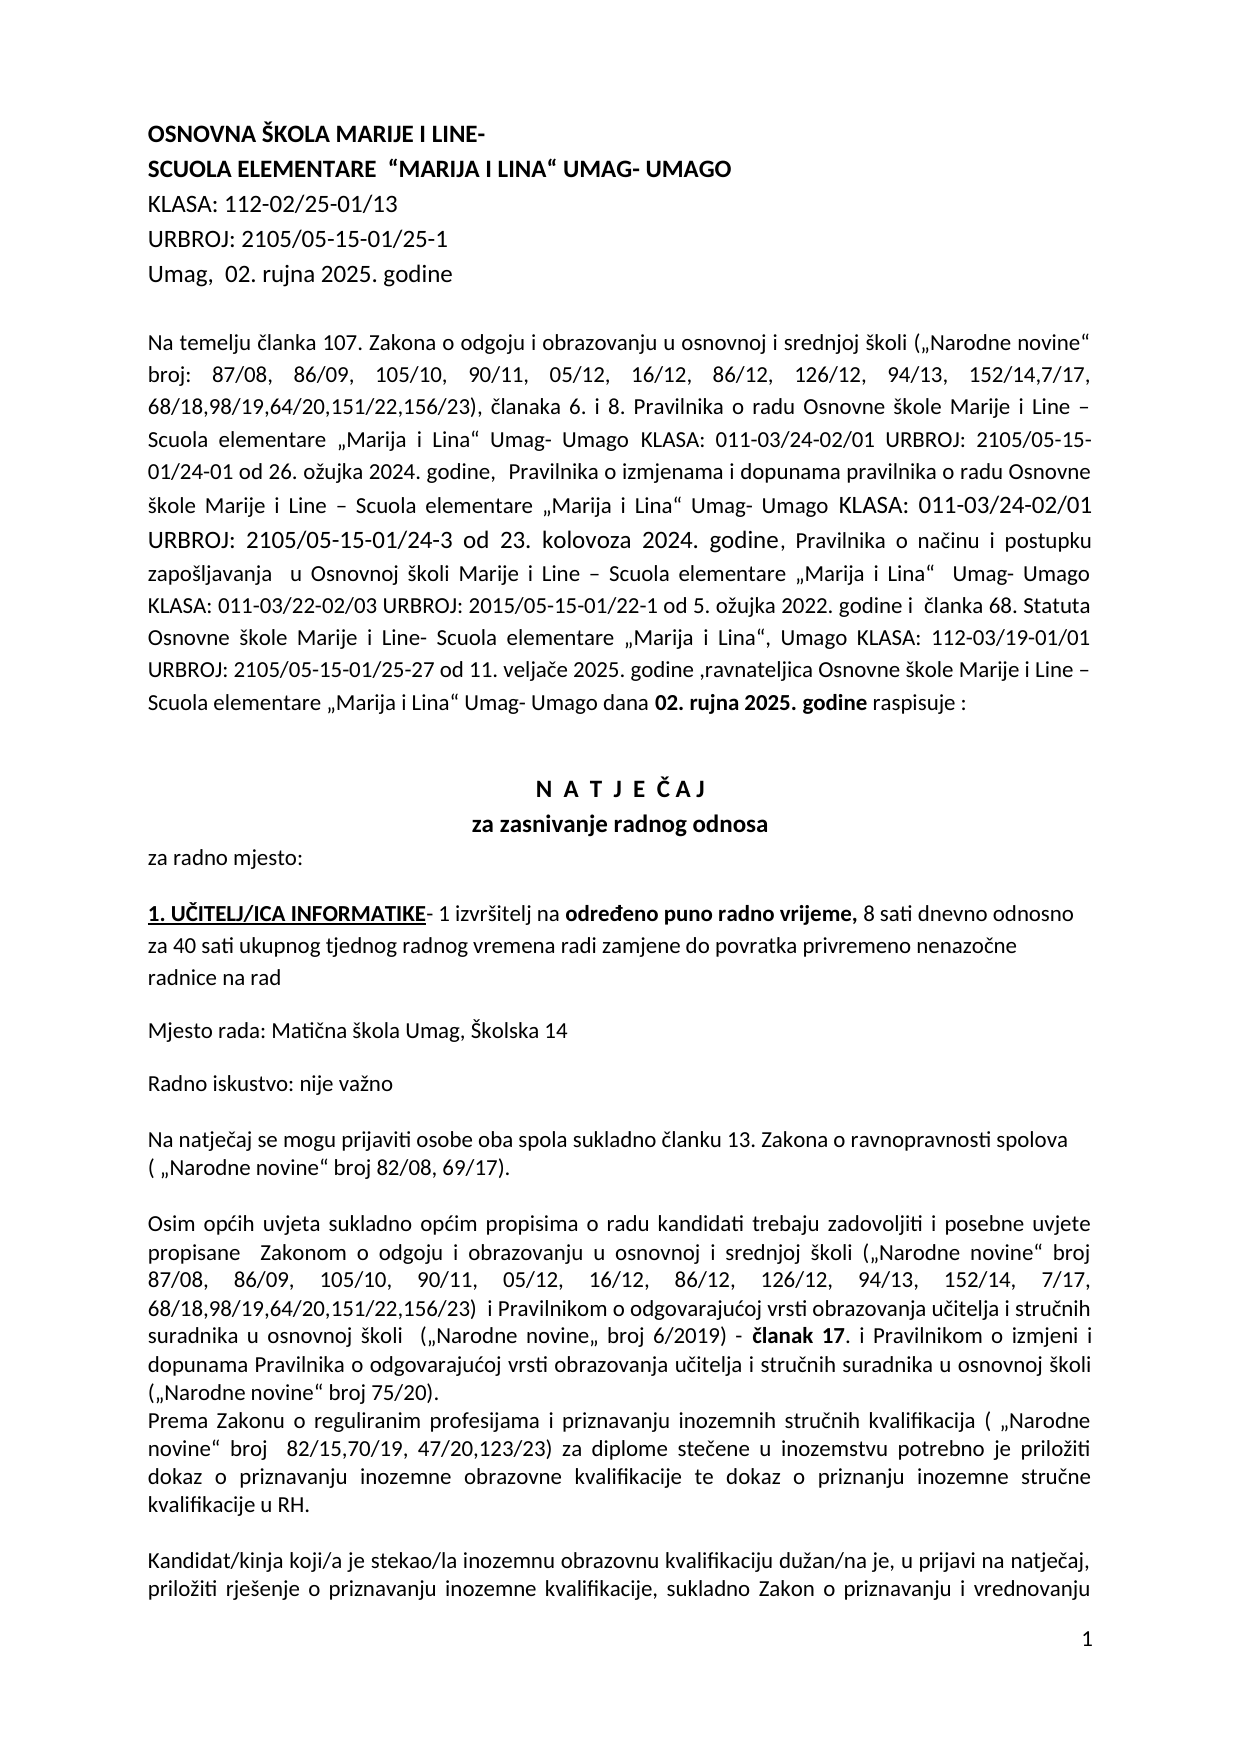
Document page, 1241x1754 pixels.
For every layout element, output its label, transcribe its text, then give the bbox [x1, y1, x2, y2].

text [148, 1546, 1092, 1602]
text SCUOLA ELEMENTARE “MARIJA I LINA“ UMAG- UMAGO [148, 153, 1092, 184]
text KLASA: 112-02/25-01/13 [148, 188, 1092, 219]
text Mjesto rada: Matična škola Umag, Školska 14 [148, 1016, 1092, 1044]
text ( „Narodne novine“ broj 82/08, 69/17). [148, 1153, 1092, 1182]
text URBROJ: 2105/05-15-01/25-1 [148, 223, 1092, 254]
text OSNOVNA ŠKOLA MARIJE I LINE- [148, 118, 1092, 149]
text 1. UČITELJ/ICA INFORMATIKE- 1 izvršitelj na određeno puno radno vrijeme, 8 sati dnevno odnosno za 40 sati ukupnog tjednog radnog vremena radi zamjene do povratka privremeno nenazočne radnice na rad [148, 899, 1092, 991]
text za zasnivanje radnog odnosa [148, 808, 1092, 838]
text N A T J E Č A J [148, 773, 1092, 803]
text Na temelju članka 107. Zakona o odgoju i obrazovanju u osnovnoj i srednjoj školi („Narodne novine“ broj: 87/08, 86/09, 105/10, 90/11, 05/12, 16/12, 86/12, 126/12, 94/13, 152/14,7/17, 68/18,98/19,64/20,151/22,156/23), članaka 6. i 8. Pravilnika o radu Osnovne škole Marije i Line – Scuola elementare „Marija i Lina“ Umag- Umago KLASA: 011-03/24-02/01 URBROJ: 2105/05-15-01/24-01 od 26. ožujka 2024. godine, Pravilnika o izmjenama i dopunama pravilnika o radu Osnovne škole Marije i Line – Scuola elementare „Marija i Lina“ Umag- Umago KLASA: 011-03/24-02/01 URBROJ: 2105/05-15-01/24-3 od 23. kolovoza 2024. godine, Pravilnika o načinu i postupku zapošljavanja u Osnovnoj školi Marije i Line – Scuola elementare „Marija i Lina“ Umag- Umago KLASA: 011-03/22-02/03 URBROJ: 2015/05-15-01/22-1 od 5. ožujka 2022. godine i članka 68. Statuta Osnovne škole Marije i Line- Scuola elementare „Marija i Lina“, Umago KLASA: 112-03/19-01/01 URBROJ: 2105/05-15-01/25-27 od 11. veljače 2025. godine ,ravnateljica Osnovne škole Marije i Line – Scuola elementare „Marija i Lina“ Umag- Umago dana 02. rujna 2025. godine raspisuje : [148, 328, 1092, 716]
text za radno mjesto: [148, 843, 1092, 871]
text Radno iskustvo: nije važno [148, 1069, 1092, 1097]
text Umag, 02. rujna 2025. godine [148, 258, 1092, 289]
text Prema Zakonu o reguliranim profesijama i priznavanju inozemnih stručnih kvalifikacija ( „Narodne novine“ broj 82/15,70/19, 47/20,123/23) za diplome stečene u inozemstvu potrebno je priložiti dokaz o priznavanju inozemne obrazovne kvalifikacije te dokaz o priznanju inozemne stručne kvalifikacije u RH. [148, 1406, 1092, 1518]
text Na natječaj se mogu prijaviti osobe oba spola sukladno članku 13. Zakona o ravnopravnosti spolova [148, 1126, 1092, 1153]
text Osim općih uvjeta sukladno općim propisima o radu kandidati trebaju zadovoljiti i posebne uvjete propisane Zakonom o odgoju i obrazovanju u osnovnoj i srednjoj školi („Narodne novine“ broj 87/08, 86/09, 105/10, 90/11, 05/12, 16/12, 86/12, 126/12, 94/13, 152/14, 7/17, 68/18,98/19,64/20,151/22,156/23) i Pravilnikom o odgovarajućoj vrsti obrazovanja učitelja i stručnih suradnika u osnovnoj školi („Narodne novine„ broj 6/2019) - članak 17. i Pravilnikom o izmjeni i dopunama Pravilnika o odgovarajućoj vrsti obrazovanja učitelja i stručnih suradnika u osnovnoj školi („Narodne novine“ broj 75/20). [148, 1209, 1092, 1406]
